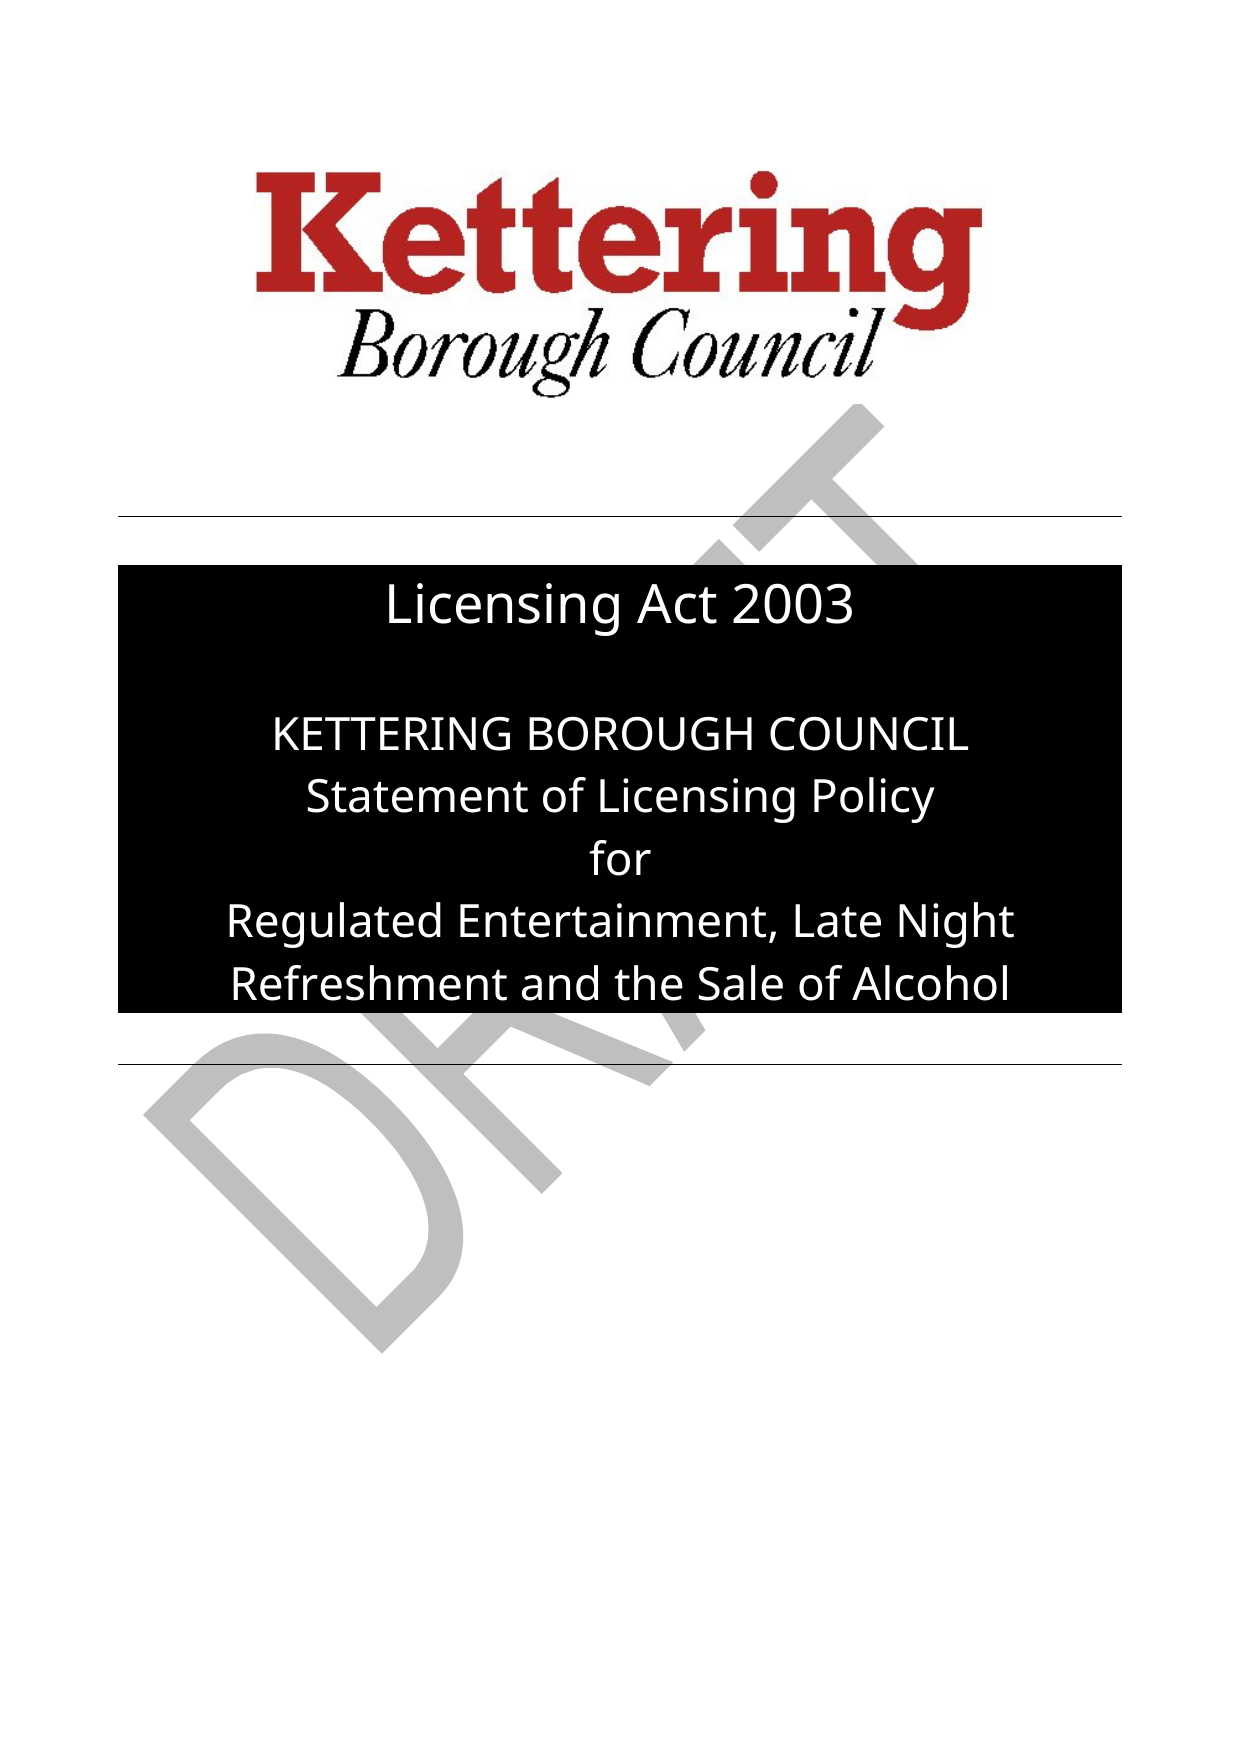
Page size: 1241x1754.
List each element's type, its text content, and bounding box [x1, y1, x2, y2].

text Regulated Entertainment, Late Night Refreshment and the of Alcohol [118, 889, 1122, 1013]
text Statement of Licensing Policy [118, 764, 1122, 826]
text BOROUGH COUNCIL [118, 702, 1122, 764]
text Licensing Act 2003 [118, 565, 1122, 639]
picture [253, 170, 987, 404]
text for [118, 826, 1122, 889]
